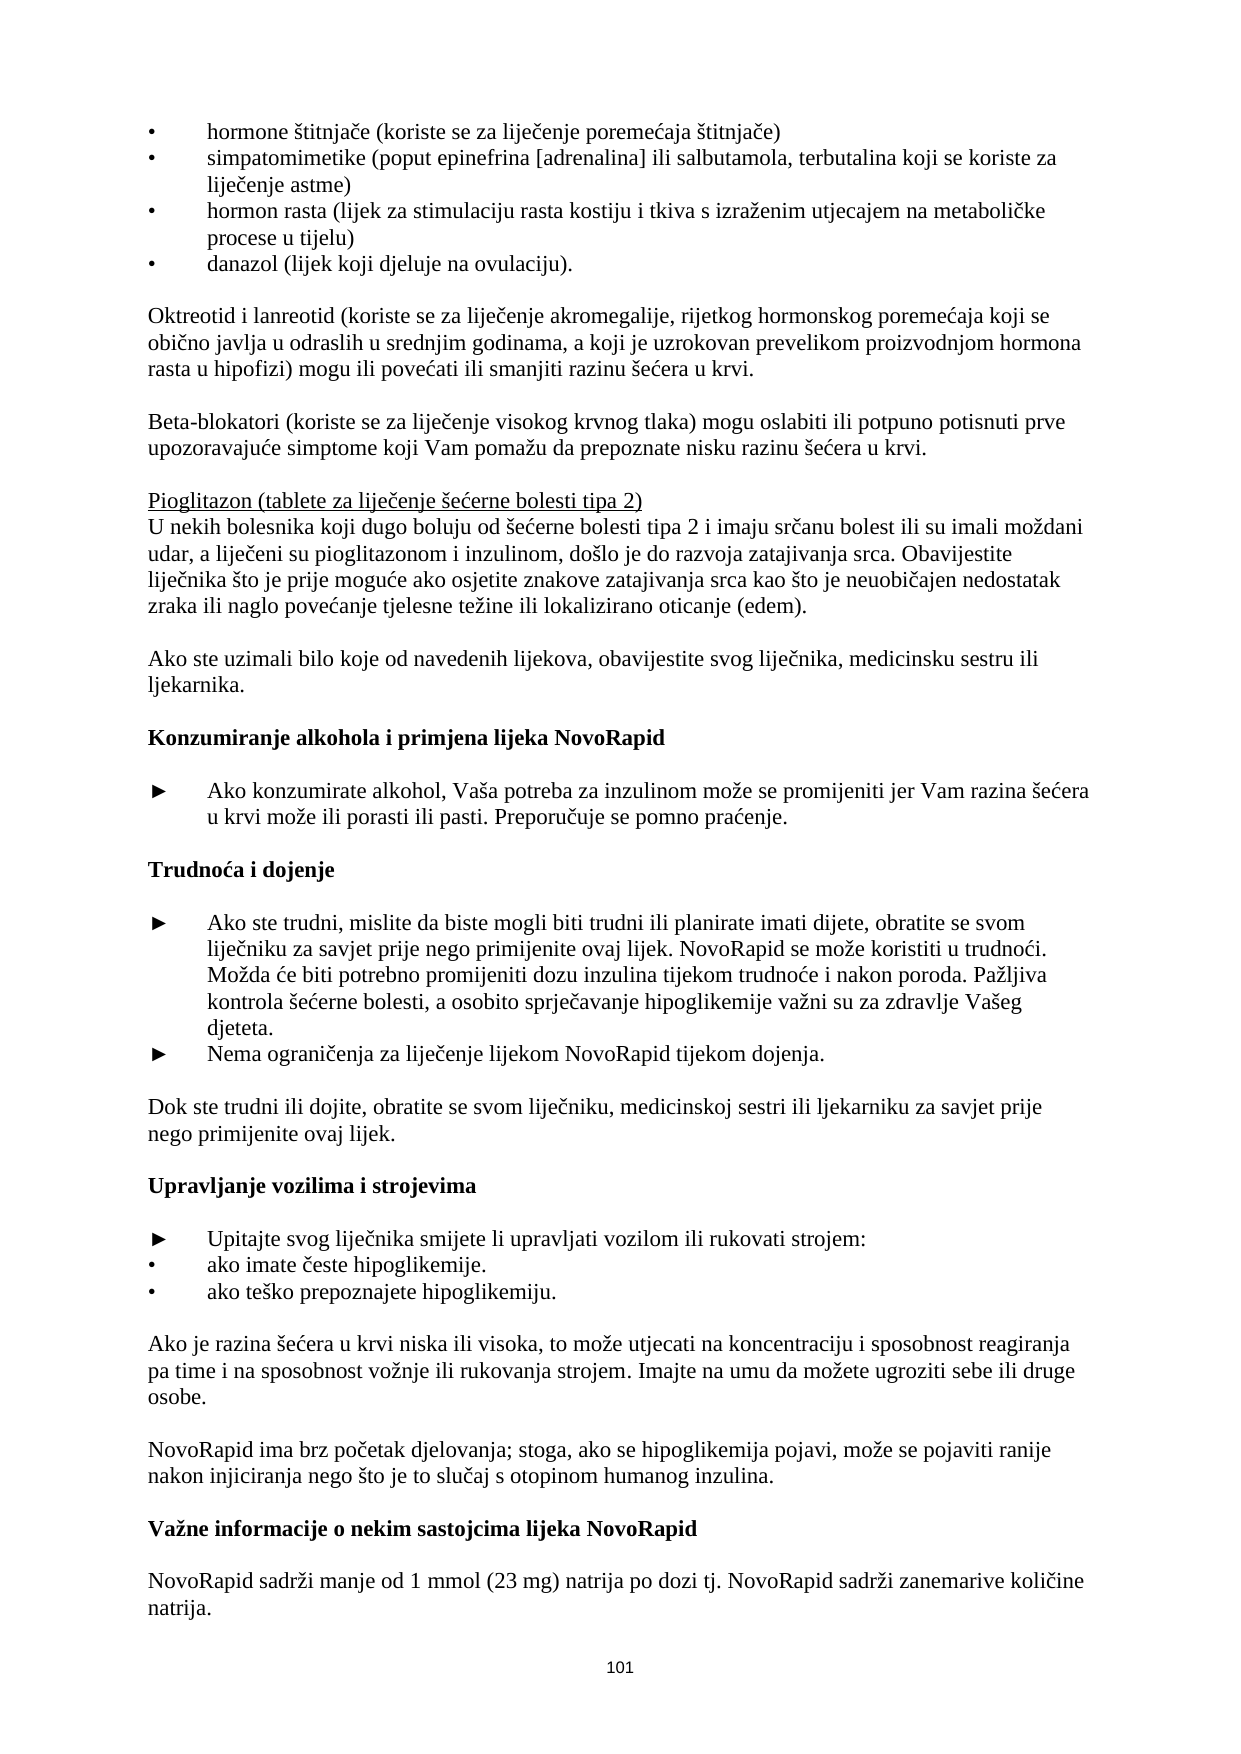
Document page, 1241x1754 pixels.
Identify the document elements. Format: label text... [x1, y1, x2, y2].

text • hormone štitnjače (koriste se za liječenje poremećaja štitnjače) [148, 118, 1092, 144]
text ► Upitajte svog liječnika smijete li upravljati vozilom ili rukovati strojem: [148, 1225, 1092, 1251]
text Upravljanje vozilima i strojevima [148, 1172, 1092, 1199]
text Ako ste uzimali bilo koje od navedenih lijekova, obavijestite svog liječnika, medicinsku sestru ili ljekarnika. [148, 645, 1092, 698]
text Pioglitazon (tablete za liječenje šećerne bolesti tipa 2) [148, 487, 1092, 513]
text Trudnoća i dojenje [148, 856, 1092, 882]
text Ako je razina šećera u krvi niska ili visoka, to može utjecati na koncentraciju i sposobnost reagiranja pa time i na sposobnost vožnje ili rukovanja strojem. Imajte na umu da možete ugroziti sebe ili druge osobe. [148, 1330, 1092, 1409]
text ► Ako konzumirate alkohol, Vaša potreba za inzulinom može se promijeniti jer Vam razina šećera u krvi može ili porasti ili pasti. Preporučuje se pomno praćenje. [148, 777, 1092, 830]
text • ako teško prepoznajete hipoglikemiju. [148, 1278, 1092, 1304]
text U nekih bolesnika koji dugo boluju od šećerne bolesti tipa 2 i imaju srčanu bolest ili su imali moždani udar, a liječeni su pioglitazonom i inzulinom, došlo je do razvoja zatajivanja srca. Obavijestite liječnika što je prije moguće ako osjetite znakove zatajivanja srca kao što je neuobičajen nedostatak zraka ili naglo povećanje tjelesne težine ili lokalizirano oticanje (edem). [148, 513, 1092, 619]
text NovoRapid sadrži manje od 1 mmol (23 mg) natrija po dozi tj. NovoRapid sadrži zanemarive količine natrija. [148, 1568, 1092, 1620]
text • danazol (lijek koji djeluje na ovulaciju). [148, 250, 1092, 276]
text Konzumiranje alkohola i primjena lijeka NovoRapid [148, 724, 1092, 751]
text Važne informacije o nekim sastojcima lijeka NovoRapid [148, 1515, 1096, 1541]
text ► Nema ograničenja za liječenje lijekom NovoRapid tijekom dojenja. [148, 1041, 1092, 1067]
text Beta-blokatori (koriste se za liječenje visokog krvnog tlaka) mogu oslabiti ili potpuno potisnuti prve upozoravajuće simptome koji Vam pomažu da prepoznate nisku razinu šećera u krvi. [148, 408, 1092, 461]
text • simpatomimetike (poput epinefrina [adrenalina] ili salbutamola, terbutalina koji se koriste za liječenje astme) [148, 144, 1092, 197]
text • hormon rasta (lijek za stimulaciju rasta kostiju i tkiva s izraženim utjecajem na metaboličke procese u tijelu) [148, 197, 1092, 250]
text NovoRapid ima brz početak djelovanja; stoga, ako se hipoglikemija pojavi, može se pojaviti ranije nakon injiciranja nego što je to slučaj s otopinom humanog inzulina. [148, 1436, 1096, 1488]
text ► Ako ste trudni, mislite da biste mogli biti trudni ili planirate imati dijete, obratite se svom liječniku za savjet prije nego primijenite ovaj lijek. NovoRapid se može koristiti u trudnoći. Možda će biti potrebno promijeniti dozu inzulina tijekom trudnoće i nakon poroda. Pažljiva kontrola šećerne bolesti, a osobito sprječavanje hipoglikemije važni su za zdravlje Vašeg djeteta. [148, 909, 1092, 1041]
text Oktreotid i lanreotid (koriste se za liječenje akromegalije, rijetkog hormonskog poremećaja koji se obično javlja u odraslih u srednjim godinama, a koji je uzrokovan prevelikom proizvodnjom hormona rasta u hipofizi) mogu ili povećati ili smanjiti razinu šećera u krvi. [148, 303, 1092, 382]
text Dok ste trudni ili dojite, obratite se svom liječniku, medicinskoj sestri ili ljekarniku za savjet prije nego primijenite ovaj lijek. [148, 1093, 1092, 1146]
text • ako imate česte hipoglikemije. [148, 1251, 1092, 1278]
